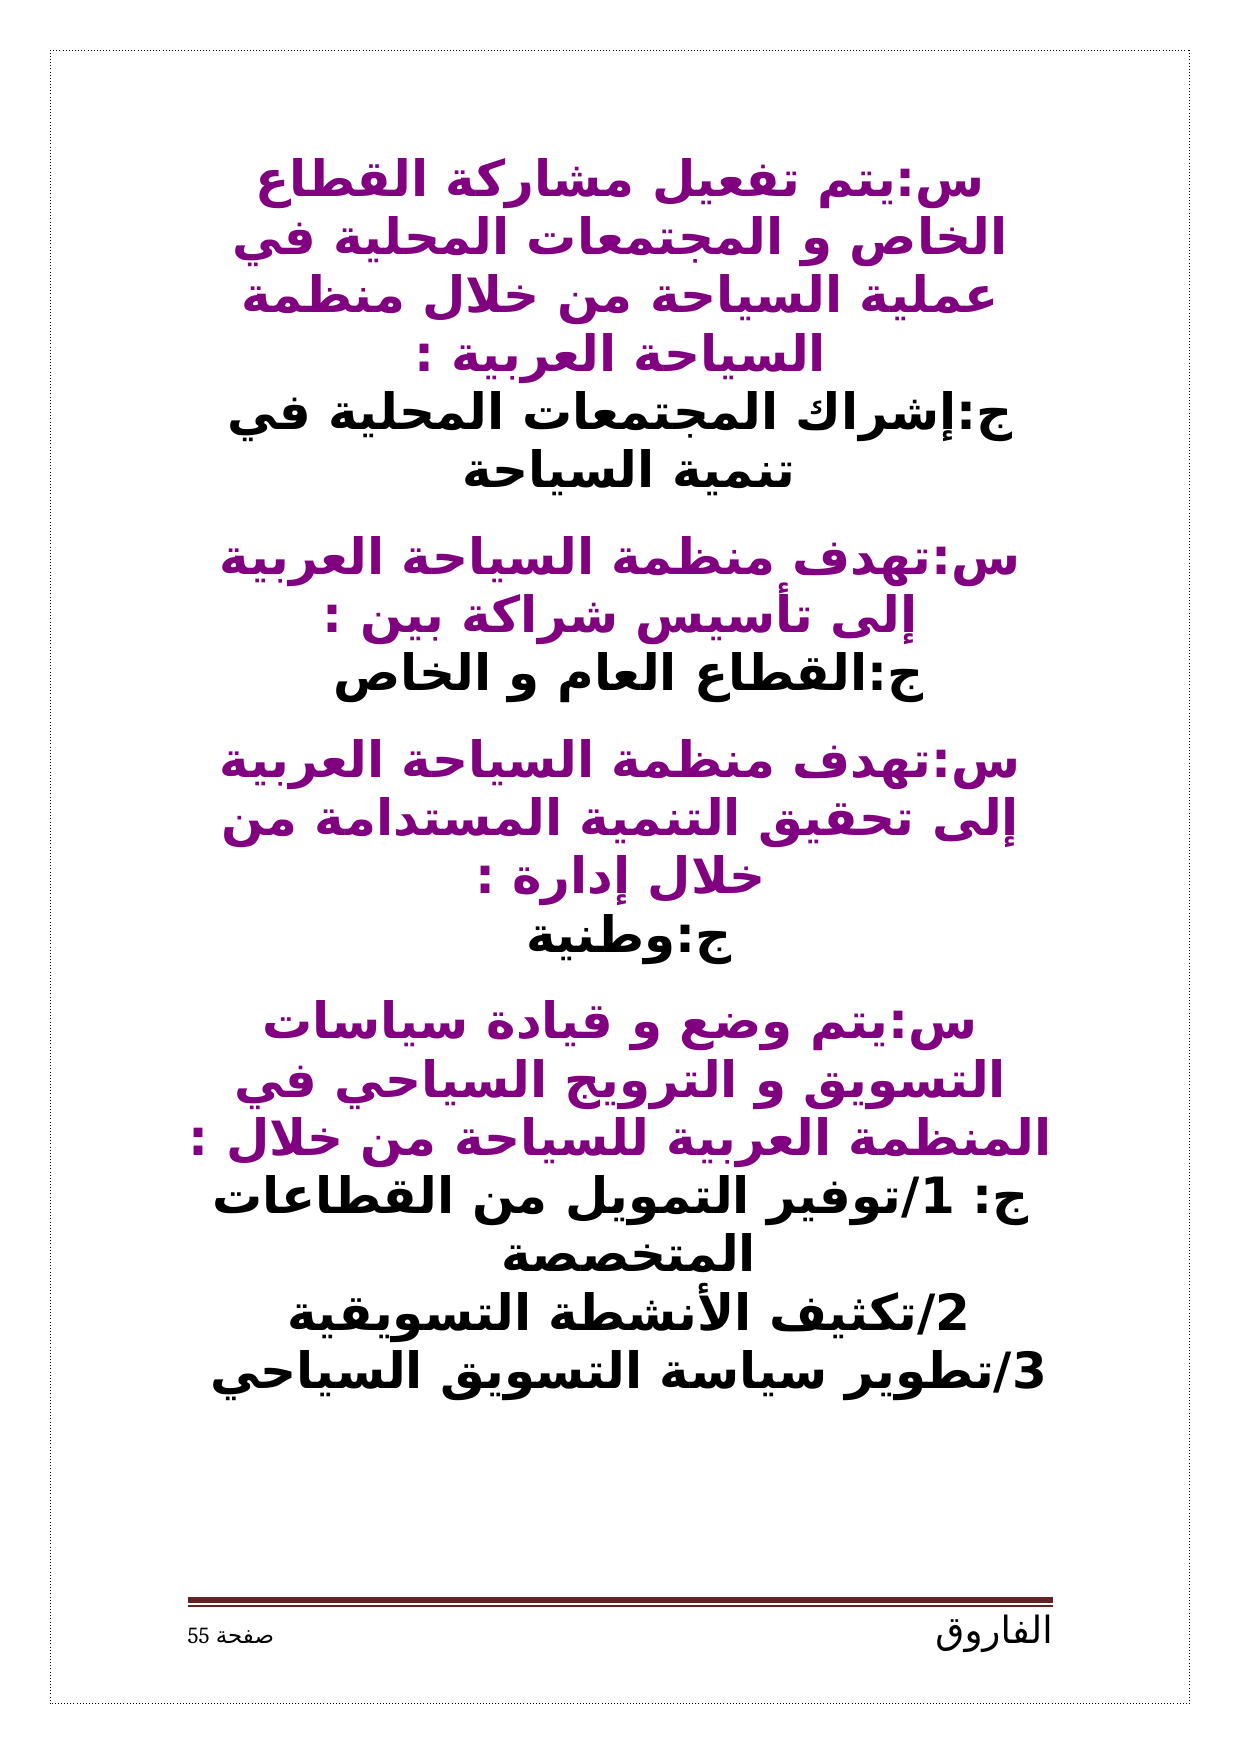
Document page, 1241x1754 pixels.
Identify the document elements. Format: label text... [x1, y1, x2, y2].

text س:تهدف منظمة السياحة العربية إلى تحقيق التنمية المستدامة من خلال إدارة : ج:وطنية [187, 731, 1053, 964]
text س:يتم وضع و قيادة سياسات التسويق و الترويج السياحي في المنظمة العربية للسياحة من خلال : ج: 1/توفير التمويل من القطاعات المتخصصة 2/تكثيف الأنشطة التسويقية 3/تطوير سياسة التسويق السياحي [187, 992, 1053, 1400]
text س:يتم تفعيل مشاركة القطاع الخاص و المجتمعات المحلية في عملية السياحة من خلال منظمة السياحة العربية : ج:إشراك المجتمعات المحلية في تنمية السياحة [187, 150, 1053, 499]
text س:تهدف منظمة السياحة العربية إلى تأسيس شراكة بين : ج:القطاع العام و الخاص [187, 528, 1053, 702]
